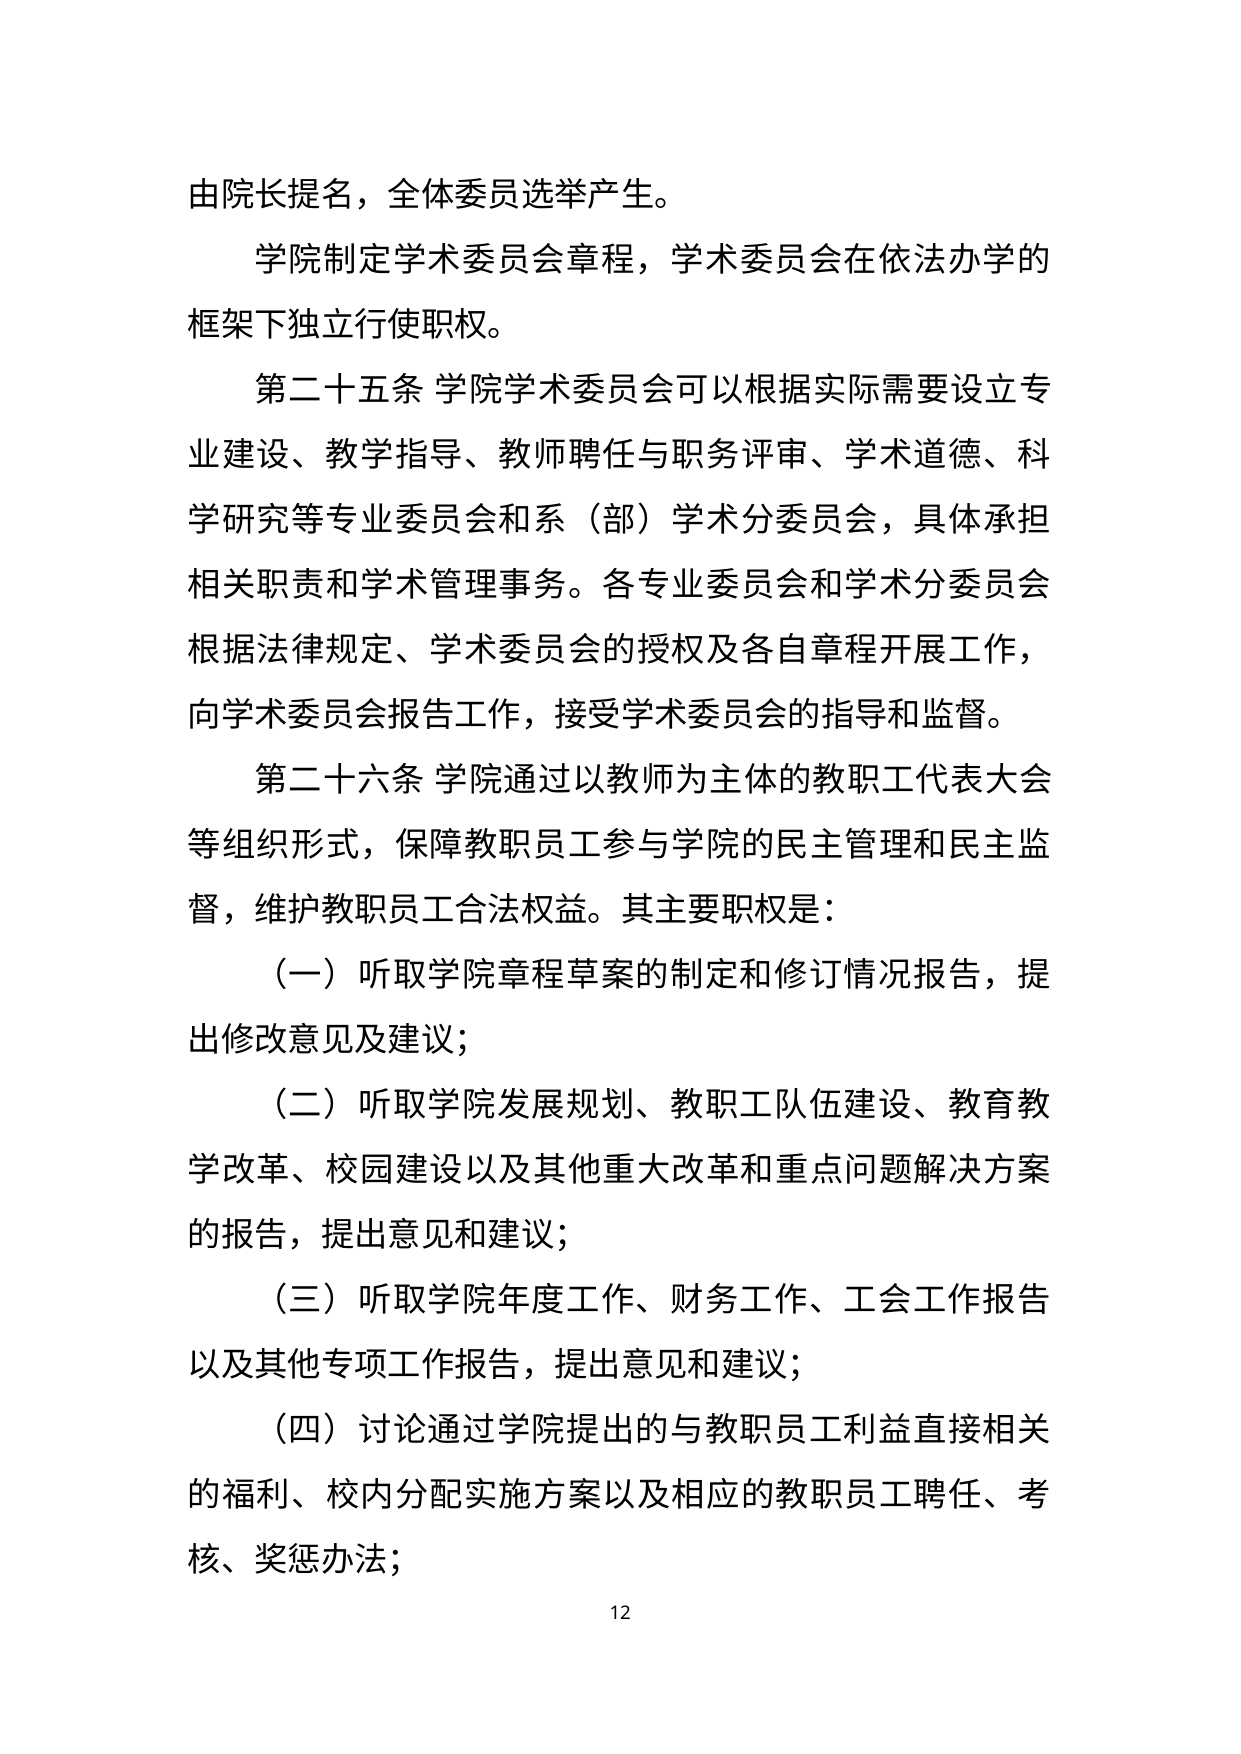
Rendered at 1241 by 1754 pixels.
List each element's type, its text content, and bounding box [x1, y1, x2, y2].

text 学院制定学术委员会章程，学术委员会在依法办学的框架下独立行使职权。 [187, 225, 1053, 355]
text （四）讨论通过学院提出的与教职员工利益直接相关的福利、校内分配实施方案以及相应的教职员工聘任、考核、奖惩办法； [187, 1395, 1053, 1590]
text （一）听取学院章程草案的制定和修订情况报告，提出修改意见及建议； [187, 940, 1053, 1070]
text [187, 160, 1053, 225]
text 第二十五条 学院学术委员会可以根据实际需要设立专业建设、教学指导、教师聘任与职务评审、学术道德、科学研究等专业委员会和系（部）学术分委员会，具体承担相关职责和学术管理事务。各专业委员会和学术分委员会根据法律规定、学术委员会的授权及各自章程开展工作，向学术委员会报告工作，接受学术委员会的指导和监督。 [187, 355, 1053, 745]
text （二）听取学院发展规划、教职工队伍建设、教育教学改革、校园建设以及其他重大改革和重点问题解决方案的报告，提出意见和建议； [187, 1070, 1053, 1265]
text 第二十六条 学院通过以教师为主体的教职工代表大会等组织形式，保障教职员工参与学院的民主管理和民主监督，维护教职员工合法权益。其主要职权是： [187, 745, 1053, 940]
text （三）听取学院年度工作、财务工作、工会工作报告以及其他专项工作报告，提出意见和建议； [187, 1265, 1053, 1395]
